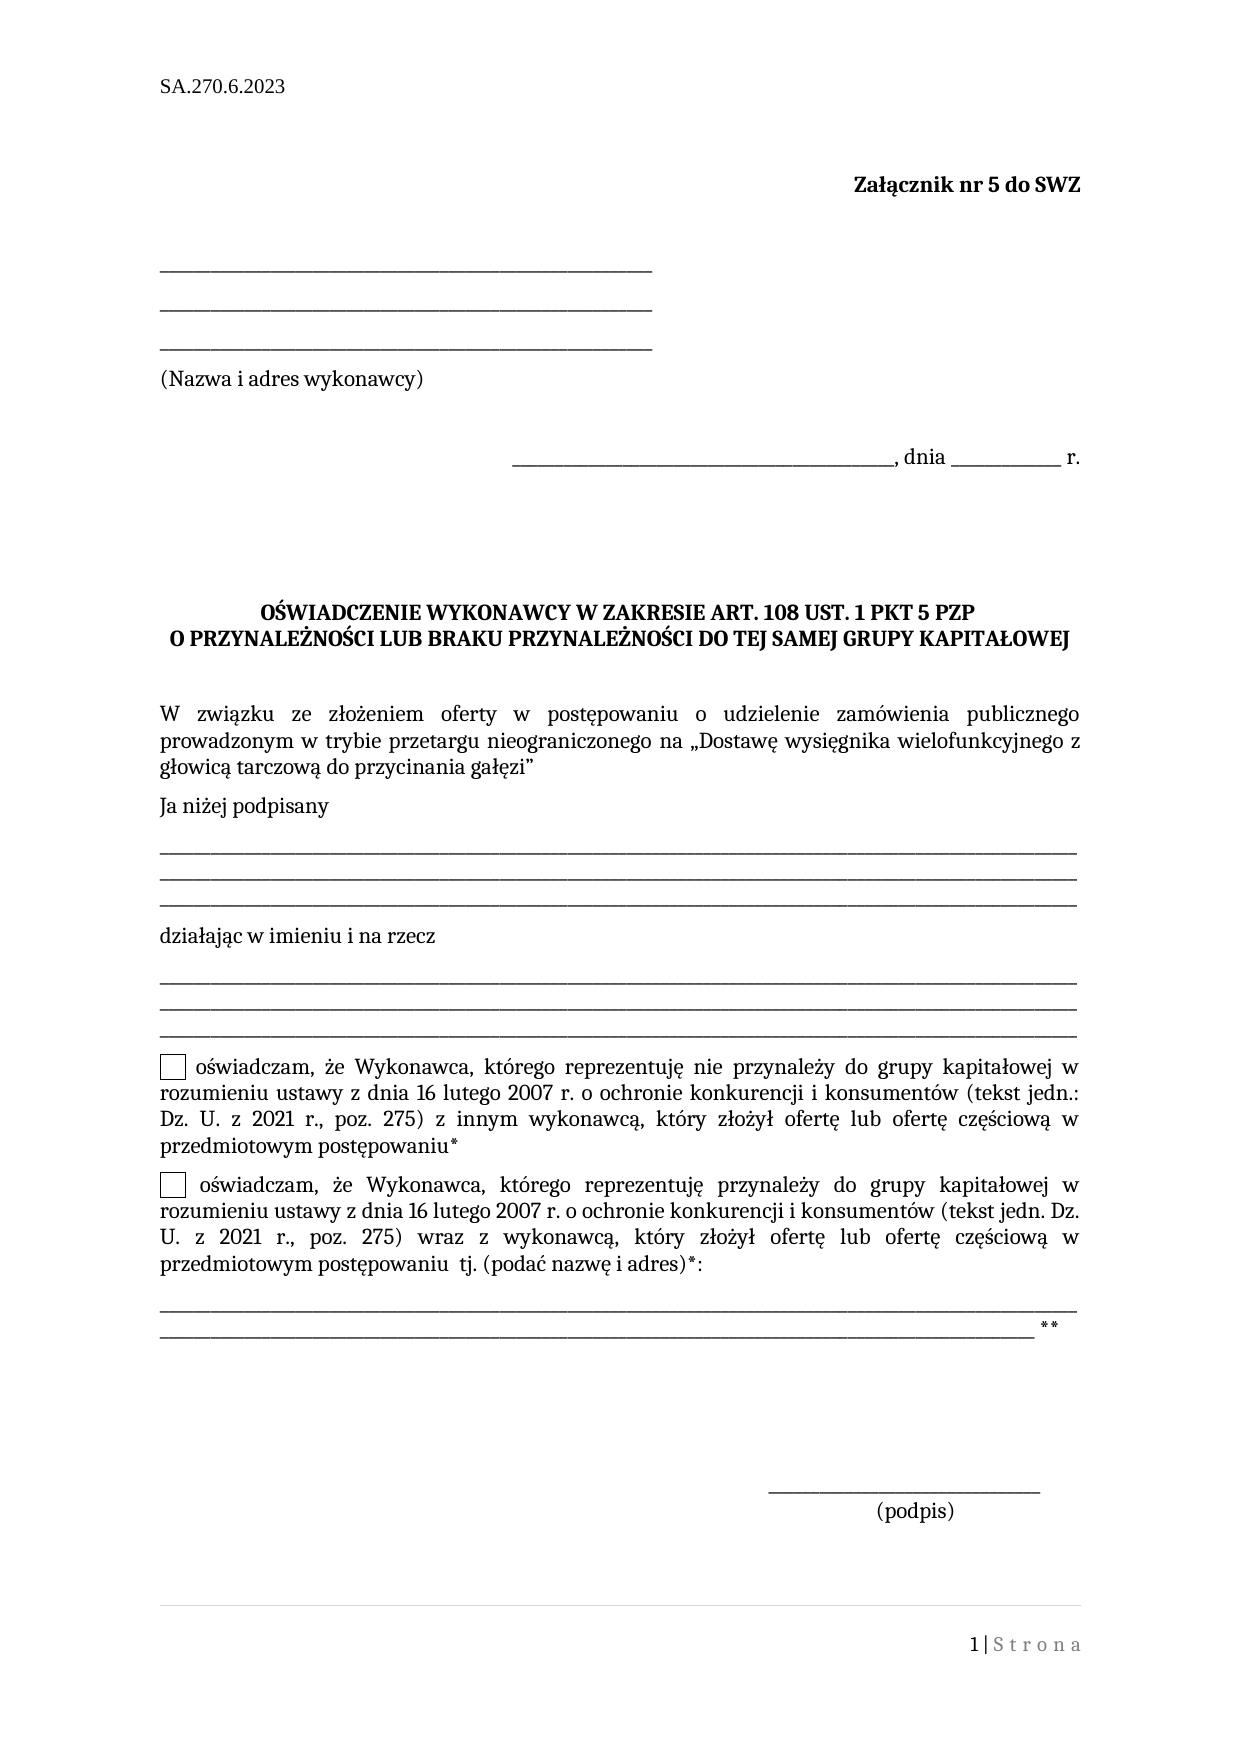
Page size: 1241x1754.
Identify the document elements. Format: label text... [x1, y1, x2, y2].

text Załącznik nr 5 do SWZ [159, 172, 1081, 198]
text _____________________________________________, dnia _____________ r. [159, 444, 1081, 470]
text __________________________________________________________ [159, 250, 1081, 276]
text oświadczam, że Wykonawca, którego reprezentuję nie przynależy do grupy kapitałowej w rozumieniu ustawy z dnia 16 lutego 2007 r. o ochronie konkurencji i konsumentów (tekst jedn.: Dz. U. z 2021 r., poz. 275) z innym wykonawcą, który złożył ofertę lub ofertę częściową w przedmiotowym postępowaniu* [159, 1053, 1081, 1159]
text OŚWIADCZENIE WYKONAWCY W ZAKRESIE ART. 108 UST. 1 PKT 5 PZP O PRZYNALEŻNOŚCI LUB BRAKU PRZYNALEŻNOŚCI DO TEJ SAMEJ GRUPY KAPITAŁOWEJ [159, 599, 1081, 652]
text działając w imieniu i na rzecz [159, 923, 1081, 949]
text ________________________________ (podpis) [750, 1471, 1081, 1524]
text __________________________________________________________ [159, 327, 1081, 354]
text ____________________________________________________________________________________________________________________________________________________________________________________________________________________________________________________________________________________________________________________________________ [159, 831, 1081, 911]
text (Nazwa i adres wykonawcy) [159, 366, 1081, 393]
text ___________________________________________________________________________________________________________________________________________________________________________________________________________________ ** [159, 1289, 1081, 1342]
text Ja niżej podpisany [159, 793, 1081, 819]
text ____________________________________________________________________________________________________________________________________________________________________________________________________________________________________________________________________________________________________________________________________ [159, 962, 1081, 1041]
text __________________________________________________________ [159, 288, 1081, 315]
text W związku ze złożeniem oferty w postępowaniu o udzielenie zamówienia publicznego prowadzonym w trybie przetargu nieograniczonego na „Dostawę wysięgnika wielofunkcyjnego z głowicą tarczową do przycinania gałęzi” [159, 701, 1081, 780]
text oświadczam, że Wykonawca, którego reprezentuję przynależy do grupy kapitałowej w rozumieniu ustawy z dnia 16 lutego 2007 r. o ochronie konkurencji i konsumentów (tekst jedn. Dz. U. z 2021 r., poz. 275) wraz z wykonawcą, który złożył ofertę lub ofertę częściową w przedmiotowym postępowaniu tj. (podać nazwę i adres)*: [159, 1171, 1081, 1277]
